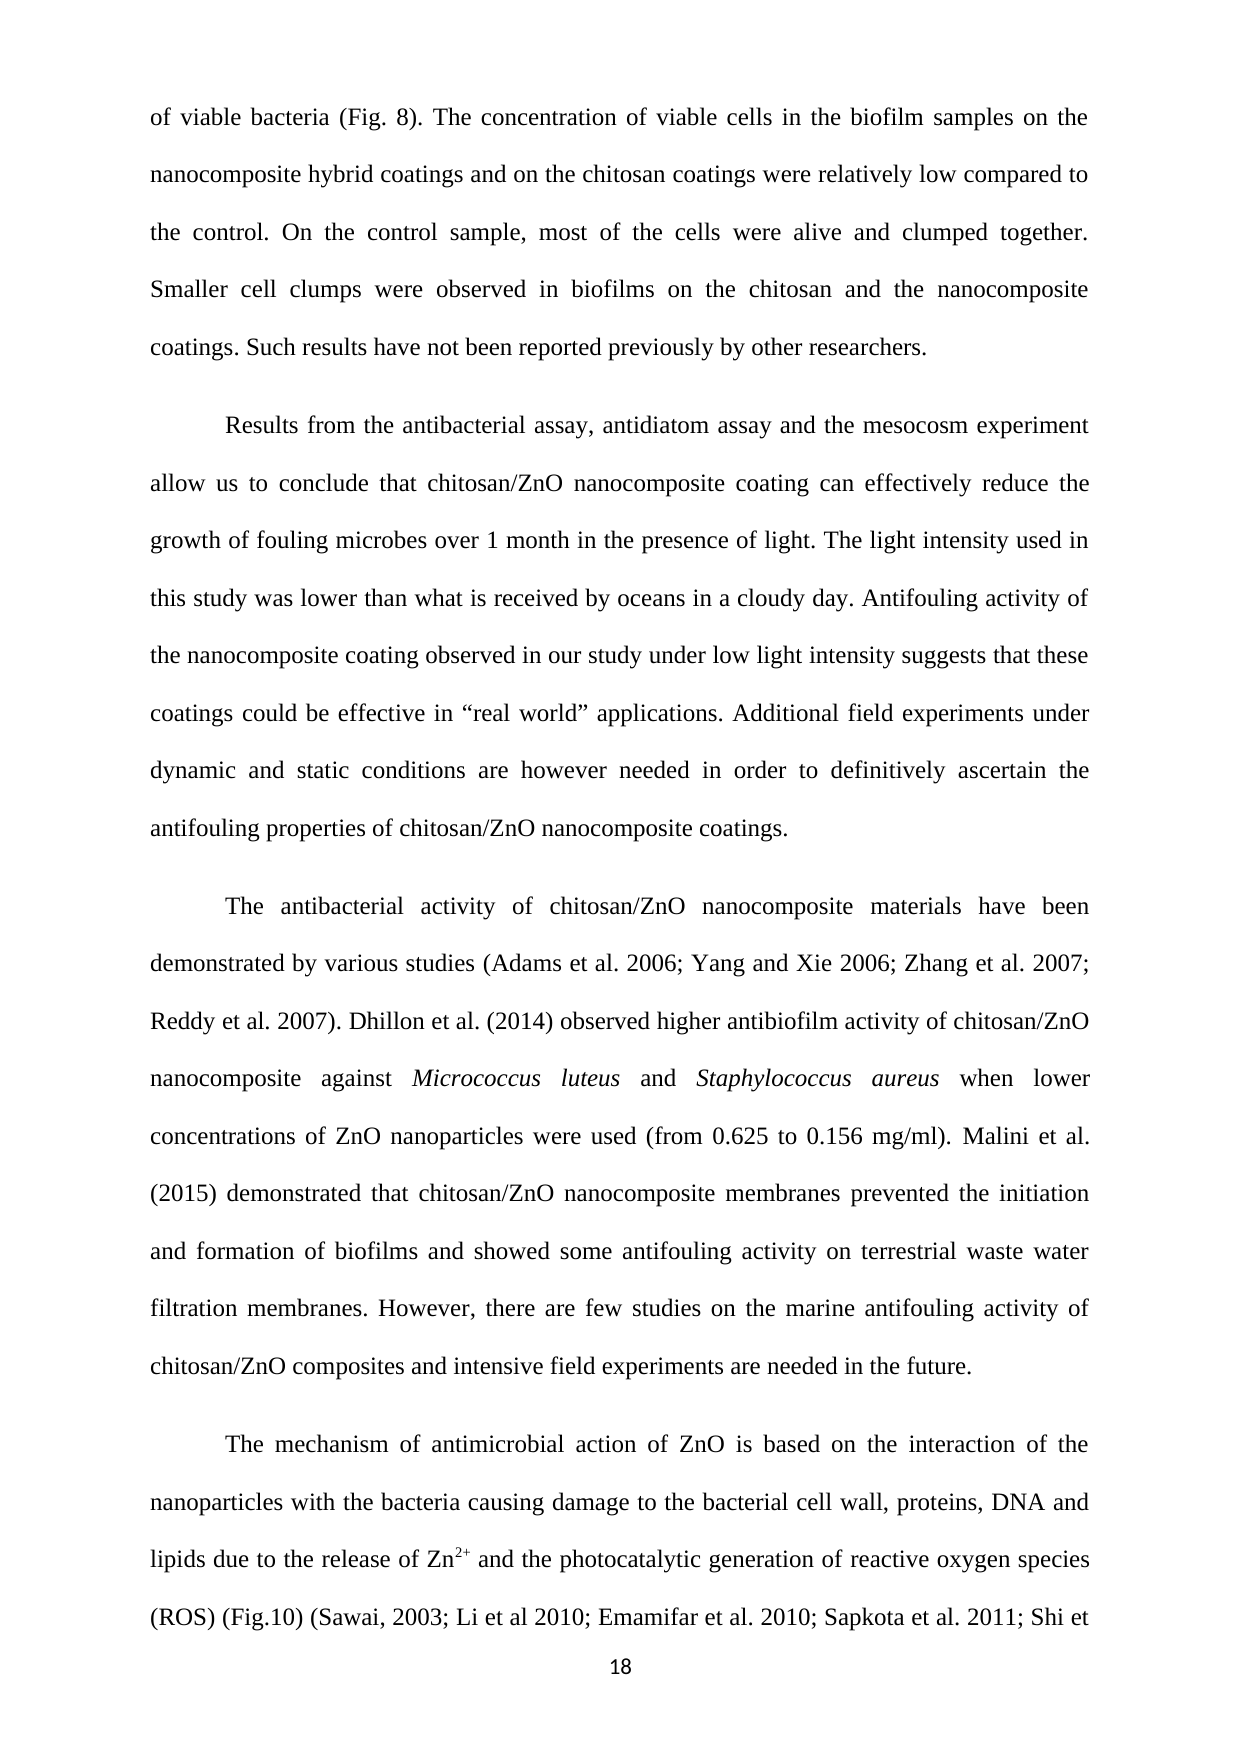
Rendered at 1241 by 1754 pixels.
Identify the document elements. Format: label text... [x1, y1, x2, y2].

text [150, 102, 1090, 361]
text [150, 1429, 1090, 1631]
text The antibacterial activity of chitosan/ZnO nanocomposite materials have been demonstrated by various studies (Adams et al. 2006; Yang and Xie 2006; Zhang et al. 2007; Reddy et al. 2007). Dhillon et al. (2014) observed higher antibiofilm activity of chitosan/ZnO nanocomposite against Micrococcus luteus and Staphylococcus aureus when lower concentrations of ZnO nanoparticles were used (from 0.625 to 0.156 mg/ml). Malini et al. (2015) demonstrated that chitosan/ZnO nanocomposite membranes prevented the initiation and formation of biofilms and showed some antifouling activity on terrestrial waste water filtration membranes. However, there are few studies on the marine antifouling activity of chitosan/ZnO composites and intensive field experiments are needed in the future. [150, 891, 1090, 1380]
text Results from the antibacterial assay, antidiatom assay and the mesocosm experiment allow us to conclude that chitosan/ZnO nanocomposite coating can effectively reduce the growth of fouling microbes over 1 month in the presence of light. The light intensity used in this study was lower than what is received by oceans in a cloudy day. Antifouling activity of the nanocomposite coating observed in our study under low light intensity suggests that these coatings could be effective in “real world” applications. Additional field experiments under dynamic and static conditions are however needed in order to definitively ascertain the antifouling properties of chitosan/ZnO nanocomposite coatings. [150, 410, 1090, 841]
